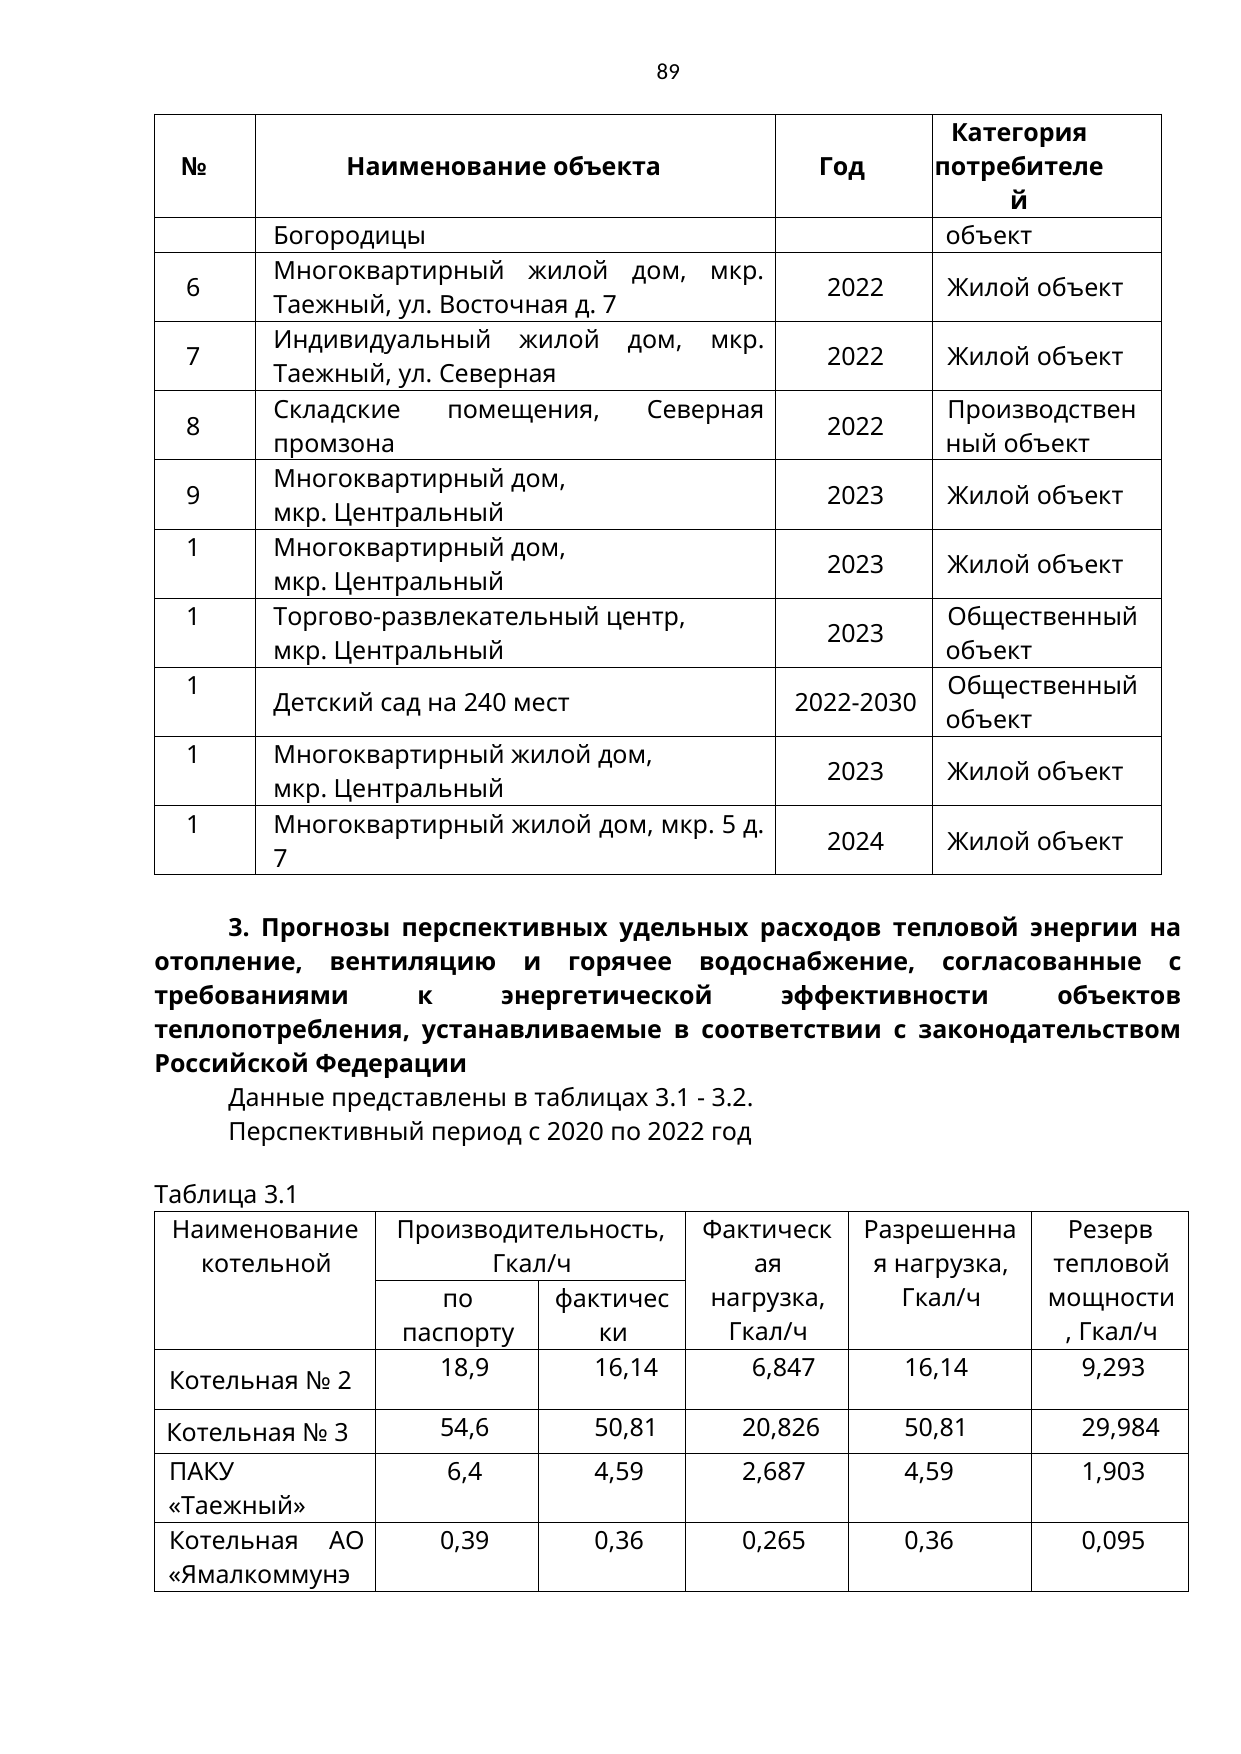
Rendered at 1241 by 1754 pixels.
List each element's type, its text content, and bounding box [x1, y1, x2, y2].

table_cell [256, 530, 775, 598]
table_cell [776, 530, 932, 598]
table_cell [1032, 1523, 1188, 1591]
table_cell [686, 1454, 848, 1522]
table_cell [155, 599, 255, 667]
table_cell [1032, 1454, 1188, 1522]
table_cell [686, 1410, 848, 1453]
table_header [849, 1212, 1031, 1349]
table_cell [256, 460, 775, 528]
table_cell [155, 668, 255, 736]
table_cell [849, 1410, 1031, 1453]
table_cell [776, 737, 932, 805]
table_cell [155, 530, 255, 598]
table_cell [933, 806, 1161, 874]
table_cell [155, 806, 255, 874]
text Таблица 3.1 [154, 1148, 1182, 1211]
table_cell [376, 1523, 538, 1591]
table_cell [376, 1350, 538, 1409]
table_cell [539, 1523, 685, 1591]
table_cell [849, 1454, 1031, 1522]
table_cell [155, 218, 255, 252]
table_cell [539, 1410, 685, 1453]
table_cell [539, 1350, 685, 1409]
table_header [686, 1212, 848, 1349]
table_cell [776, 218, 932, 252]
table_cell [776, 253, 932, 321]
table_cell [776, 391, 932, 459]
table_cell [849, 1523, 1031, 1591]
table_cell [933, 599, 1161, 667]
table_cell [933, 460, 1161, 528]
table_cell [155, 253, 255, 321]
text Перспективный период с 2020 по 2022 год [154, 1114, 1182, 1148]
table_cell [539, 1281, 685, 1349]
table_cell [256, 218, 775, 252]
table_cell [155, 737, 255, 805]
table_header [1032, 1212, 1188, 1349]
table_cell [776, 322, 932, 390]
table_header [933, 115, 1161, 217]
subtitle 3. Прогнозы перспективных удельных расходов тепловой энергии на отопление, вентиляцию и горячее водоснабжение, согласованные с требованиями к энергетической эффективности объектов теплопотребления, устанавливаемые в соответствии с законодательством Российской Федерации [154, 909, 1182, 1080]
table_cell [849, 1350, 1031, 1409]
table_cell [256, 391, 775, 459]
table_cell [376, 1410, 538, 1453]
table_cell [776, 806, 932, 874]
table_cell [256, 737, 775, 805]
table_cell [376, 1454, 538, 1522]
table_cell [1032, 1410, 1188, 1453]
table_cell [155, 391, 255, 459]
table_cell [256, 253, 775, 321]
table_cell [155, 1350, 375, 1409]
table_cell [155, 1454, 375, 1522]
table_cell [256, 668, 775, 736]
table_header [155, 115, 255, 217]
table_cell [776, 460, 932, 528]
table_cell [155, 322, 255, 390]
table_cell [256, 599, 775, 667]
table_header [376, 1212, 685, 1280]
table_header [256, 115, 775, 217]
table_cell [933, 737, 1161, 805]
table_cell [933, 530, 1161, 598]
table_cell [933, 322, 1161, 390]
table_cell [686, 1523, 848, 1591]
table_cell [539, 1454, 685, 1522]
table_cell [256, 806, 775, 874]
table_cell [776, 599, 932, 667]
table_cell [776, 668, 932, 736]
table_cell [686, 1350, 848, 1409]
text Данные представлены в таблицах 3.1 - 3.2. [154, 1080, 1182, 1114]
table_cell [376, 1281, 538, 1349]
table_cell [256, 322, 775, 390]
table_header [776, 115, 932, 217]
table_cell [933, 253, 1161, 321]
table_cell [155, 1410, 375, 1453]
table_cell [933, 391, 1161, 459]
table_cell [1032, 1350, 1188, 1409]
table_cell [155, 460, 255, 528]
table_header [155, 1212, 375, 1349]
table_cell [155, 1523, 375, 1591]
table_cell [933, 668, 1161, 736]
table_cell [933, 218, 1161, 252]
